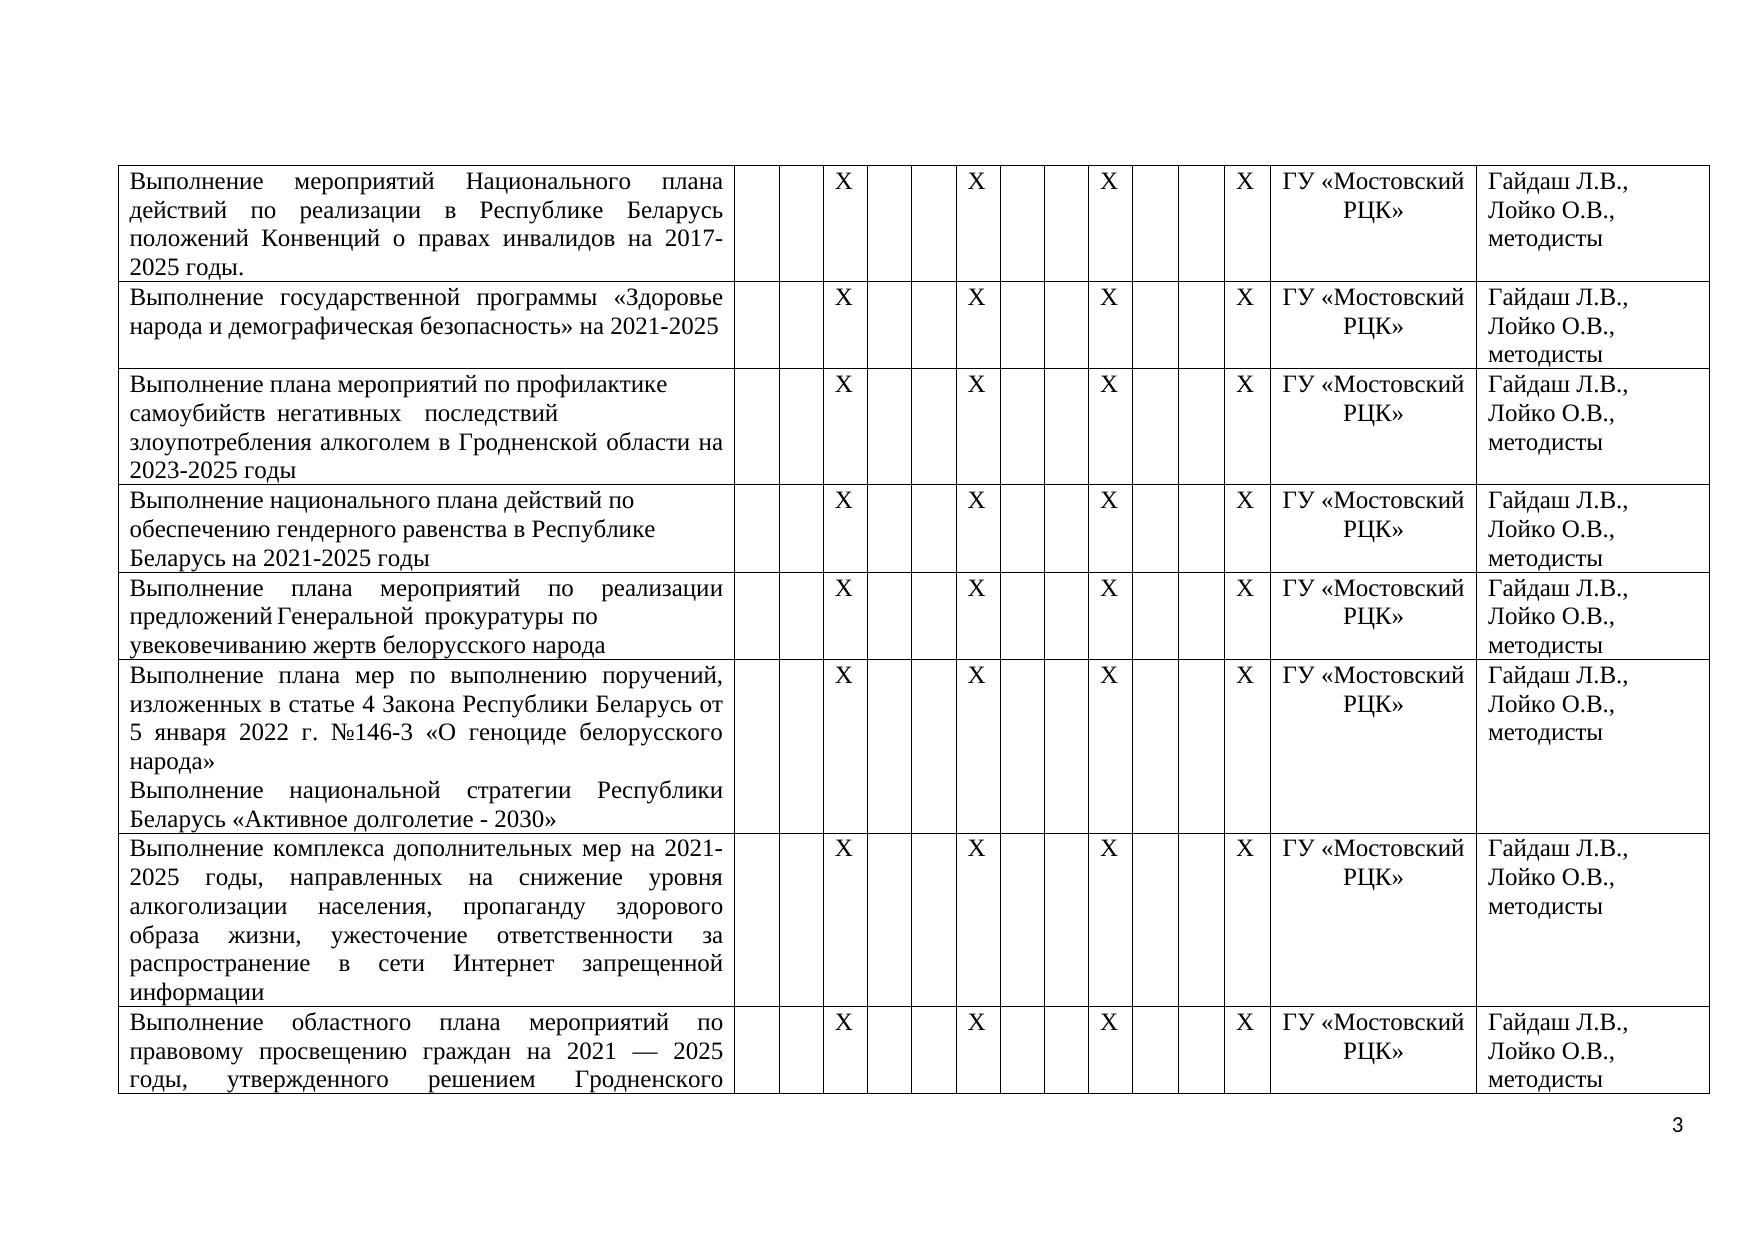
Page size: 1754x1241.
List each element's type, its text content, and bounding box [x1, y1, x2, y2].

table_cell Х [957, 573, 1000, 659]
table_cell [1179, 573, 1224, 659]
table_cell [780, 834, 823, 1006]
table_cell Х [1225, 166, 1270, 281]
table_cell [868, 834, 911, 1006]
table_cell [1001, 369, 1044, 484]
table_cell Х [824, 660, 867, 832]
table_cell [912, 573, 956, 659]
table_cell ГУ «Мостовский РЦК» [1271, 282, 1476, 368]
table_cell Гайдаш Л.В., Лойко О.В., методисты [1477, 485, 1709, 572]
table_cell [1133, 834, 1178, 1006]
table_cell [912, 834, 956, 1006]
table_cell Х [1225, 369, 1270, 484]
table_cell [119, 1007, 734, 1093]
table_cell [1179, 660, 1224, 832]
table_cell [1045, 485, 1088, 572]
table_cell [912, 660, 956, 832]
table_cell Х [1089, 834, 1132, 1006]
table_cell ГУ «Мостовский РЦК» [1271, 485, 1476, 572]
table_cell [1133, 660, 1178, 832]
table_cell Выполнение комплекса дополнительных мер на 2021-2025 годы, направленных на снижение уровня алкоголизации населения, пропаганду здорового образа жизни, ужесточение ответственности за распространение в сети Интернет запрещенной информации [119, 834, 734, 1006]
table_cell [912, 485, 956, 572]
table_cell [1045, 1007, 1088, 1093]
table_cell [1179, 834, 1224, 1006]
table_cell [735, 1007, 779, 1093]
table_cell [868, 166, 911, 281]
table_cell [1179, 1007, 1224, 1093]
table_cell Х [1225, 660, 1270, 832]
table_cell Х [824, 282, 867, 368]
table_cell Х [957, 282, 1000, 368]
table_cell [912, 166, 956, 281]
table_cell [912, 1007, 956, 1093]
table_cell Выполнение мероприятий Национального плана действий по реализации в Республике Беларусь положений Конвенций о правах инвалидов на 2017-2025 годы. [119, 166, 734, 281]
table_cell Гайдаш Л.В., Лойко О.В., методисты [1477, 282, 1709, 368]
table_cell Гайдаш Л.В., Лойко О.В., методисты [1477, 369, 1709, 484]
table_cell [868, 1007, 911, 1093]
table_cell [780, 369, 823, 484]
table_cell Х [1225, 573, 1270, 659]
table_cell Х [824, 1007, 867, 1093]
table_cell [1045, 660, 1088, 832]
table_cell [780, 485, 823, 572]
table_cell [1179, 369, 1224, 484]
table_cell [1001, 282, 1044, 368]
table_cell Х [1225, 1007, 1270, 1093]
table_cell [1179, 166, 1224, 281]
table_cell ГУ «Мостовский РЦК» [1271, 660, 1476, 832]
table_cell [735, 166, 779, 281]
table_cell Х [824, 834, 867, 1006]
table_cell [868, 369, 911, 484]
table_cell [780, 166, 823, 281]
table_cell [735, 573, 779, 659]
table_cell [780, 282, 823, 368]
table_cell Х [1089, 166, 1132, 281]
table_cell Х [1089, 485, 1132, 572]
table_cell [1133, 573, 1178, 659]
table_cell ГУ «Мостовский РЦК» [1271, 166, 1476, 281]
table_cell Х [1225, 485, 1270, 572]
table_cell Х [1089, 573, 1132, 659]
table_cell [1045, 282, 1088, 368]
table_cell [1001, 834, 1044, 1006]
table_cell [1133, 166, 1178, 281]
table_cell Х [824, 485, 867, 572]
table_cell [1045, 369, 1088, 484]
table_cell Гайдаш Л.В., Лойко О.В., методисты [1477, 660, 1709, 832]
table_cell [868, 573, 911, 659]
table_cell [735, 834, 779, 1006]
table_cell Х [1225, 282, 1270, 368]
table_cell Х [1225, 834, 1270, 1006]
table_cell [912, 282, 956, 368]
table_cell [912, 369, 956, 484]
table_cell ГУ «Мостовский РЦК» [1271, 1007, 1476, 1093]
table_cell [1179, 282, 1224, 368]
table_cell Х [1089, 1007, 1132, 1093]
table_cell Гайдаш Л.В., Лойко О.В., методисты [1477, 834, 1709, 1006]
table_cell Х [957, 834, 1000, 1006]
table_cell [1045, 166, 1088, 281]
table_cell [735, 660, 779, 832]
table_cell [735, 369, 779, 484]
table_cell [1133, 1007, 1178, 1093]
table_cell [1133, 369, 1178, 484]
table_cell Х [957, 1007, 1000, 1093]
table_cell Х [957, 660, 1000, 832]
table_cell Х [1089, 369, 1132, 484]
table_cell [1001, 573, 1044, 659]
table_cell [1477, 1007, 1709, 1093]
table_cell [780, 573, 823, 659]
table_cell Х [1089, 282, 1132, 368]
table_cell Выполнение государственной программы «Здоровье народа и демографическая безопасность» на 2021-2025 [119, 282, 734, 368]
table_cell Х [1089, 660, 1132, 832]
table_cell [1133, 485, 1178, 572]
table_cell Гайдаш Л.В., Лойко О.В., методисты [1477, 573, 1709, 659]
table_cell Выполнение плана мероприятий по профилактике самоубийств негативных последствий злоупотребления алкоголем в Гродненской области на 2023-2025 годы [119, 369, 734, 484]
table_cell [1001, 660, 1044, 832]
table_cell Х [824, 573, 867, 659]
table_cell Х [957, 166, 1000, 281]
table_cell Выполнение национального плана действий по обеспечению гендерного равенства в Республике Беларусь на 2021-2025 годы [119, 485, 734, 572]
table_cell Выполнение плана мер по выполнению поручений, изложенных в статье 4 Закона Республики Беларусь от 5 января 2022 г. №146-3 «О геноциде белорусского народа» Выполнение национальной стратегии Республики Беларусь «Активное долголетие - 2030» [119, 660, 734, 832]
table_cell [868, 485, 911, 572]
table_cell Х [957, 369, 1000, 484]
table_cell ГУ «Мостовский РЦК» [1271, 834, 1476, 1006]
table_cell [1133, 282, 1178, 368]
table_cell Х [824, 369, 867, 484]
table_cell Выполнение плана мероприятий по реализации предложений Генеральной прокуратуры по увековечиванию жертв белорусского народа [119, 573, 734, 659]
table_cell Х [824, 166, 867, 281]
table_cell [1001, 166, 1044, 281]
table_cell Гайдаш Л.В., Лойко О.В., методисты [1477, 166, 1709, 281]
table_cell [1179, 485, 1224, 572]
table_cell [1001, 485, 1044, 572]
table_cell [780, 1007, 823, 1093]
table_cell ГУ «Мостовский РЦК» [1271, 369, 1476, 484]
table_cell [780, 660, 823, 832]
table_cell [1045, 834, 1088, 1006]
table_cell Х [957, 485, 1000, 572]
table_cell [868, 660, 911, 832]
table_cell ГУ «Мостовский РЦК» [1271, 573, 1476, 659]
table_cell [1045, 573, 1088, 659]
table_cell [735, 282, 779, 368]
table_cell [735, 485, 779, 572]
table_cell [868, 282, 911, 368]
table_cell [1001, 1007, 1044, 1093]
